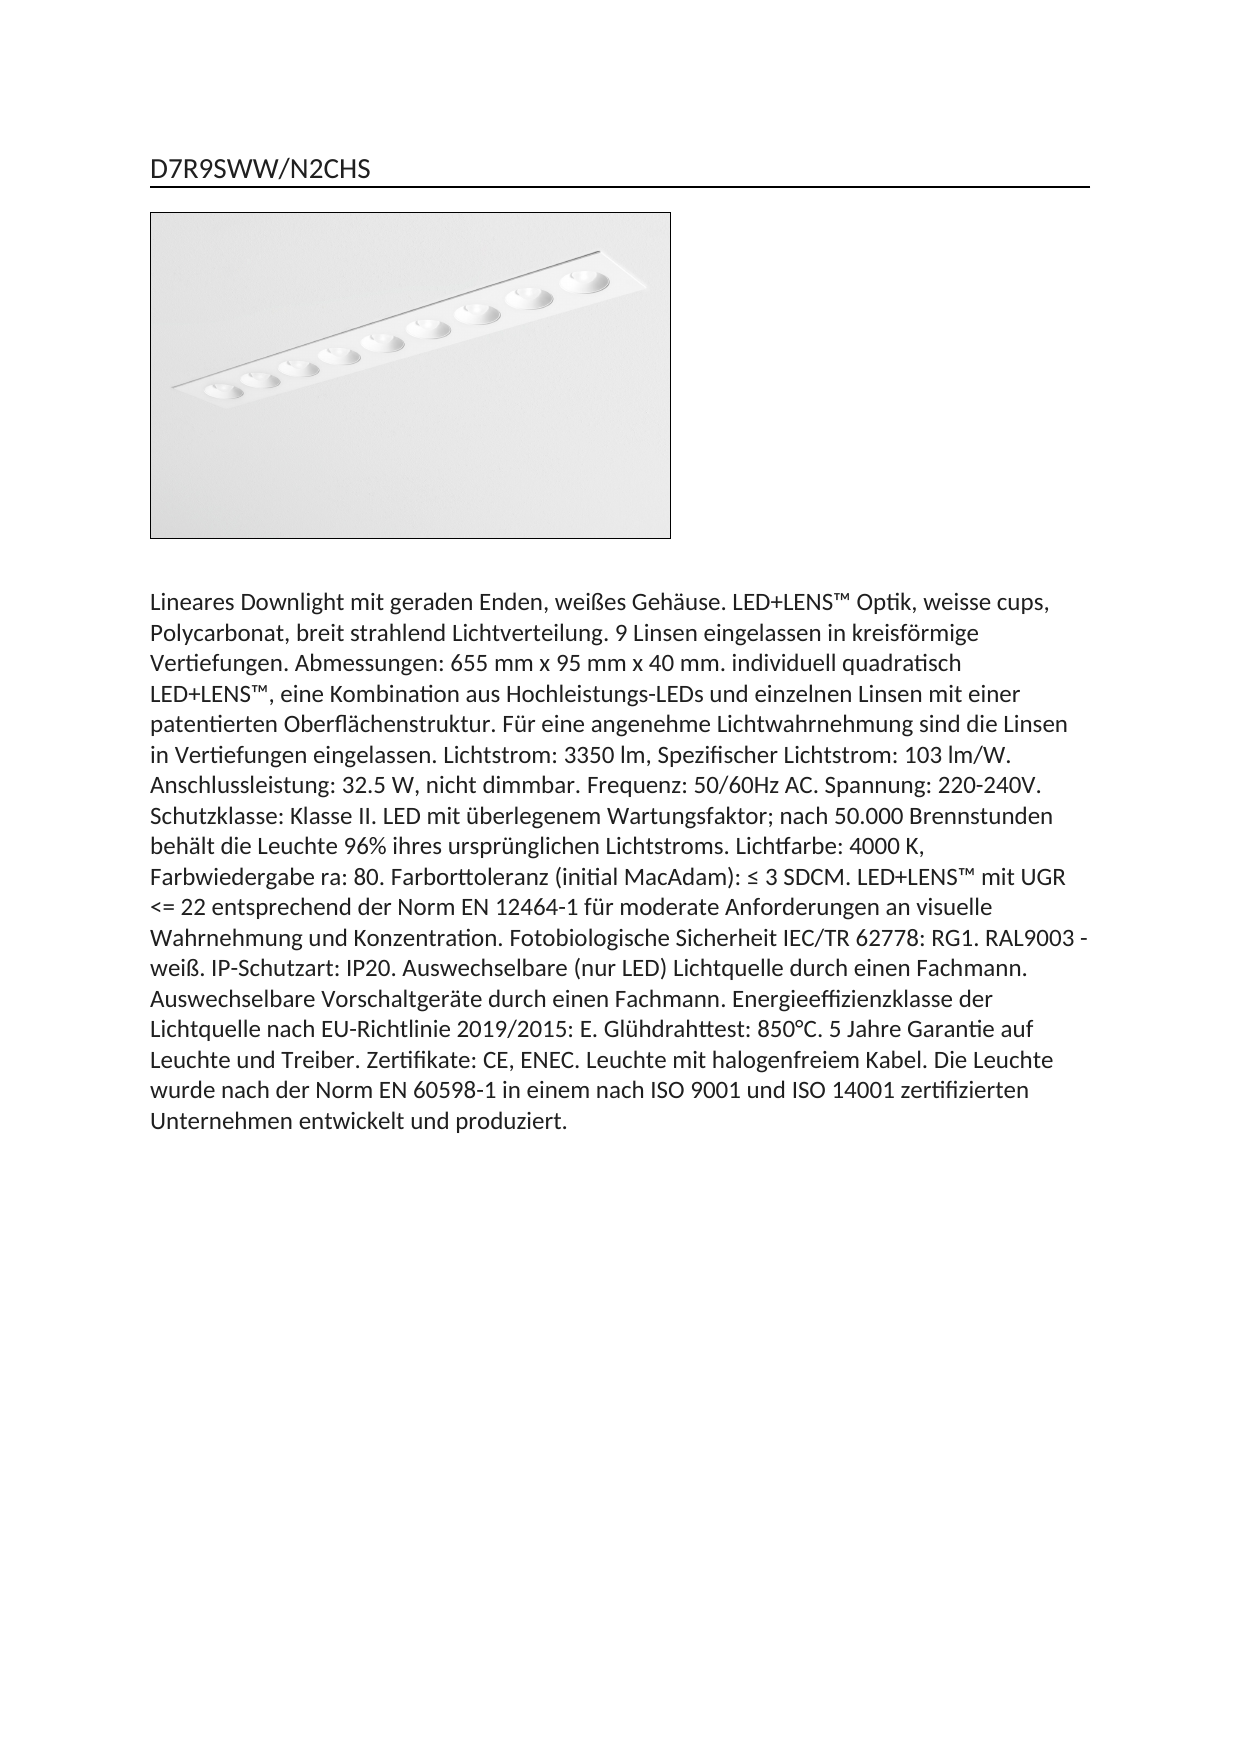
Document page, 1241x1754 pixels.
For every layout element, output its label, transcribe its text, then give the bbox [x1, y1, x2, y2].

text Lineares Downlight mit geraden Enden, weißes Gehäuse. LED+LENS™ Optik, weisse cups, Polycarbonat, breit strahlend Lichtverteilung. 9 Linsen eingelassen in kreisförmige Vertiefungen. Abmessungen: 655 mm x 95 mm x 40 mm. individuell quadratisch LED+LENS™, eine Kombination aus Hochleistungs-LEDs und einzelnen Linsen mit einer patentierten Oberflächenstruktur. Für eine angenehme Lichtwahrnehmung sind die Linsen in Vertiefungen eingelassen. Lichtstrom: 3350 lm, Spezifischer Lichtstrom: 103 lm/W. Anschlussleistung: 32.5 W, nicht dimmbar. Frequenz: 50/60Hz AC. Spannung: 220-240V. Schutzklasse: Klasse II. LED mit überlegenem Wartungsfaktor; nach 50.000 Brennstunden behält die Leuchte 96% ihres ursprünglichen Lichtstroms. Lichtfarbe: 4000 K, Farbwiedergabe ra: 80. Farborttoleranz (initial MacAdam): ≤ 3 SDCM. LED+LENS™ mit UGR <= 22 entsprechend der Norm EN 12464-1 für moderate Anforderungen an visuelle Wahrnehmung und Konzentration. Fotobiologische Sicherheit IEC/TR 62778: RG1. RAL9003 - weiß. IP-Schutzart: IP20. Auswechselbare (nur LED) Lichtquelle durch einen Fachmann. Auswechselbare Vorschaltgeräte durch einen Fachmann. Energieeffizienzklasse der Lichtquelle nach EU-Richtlinie 2019/2015: E. Glühdrahttest: 850°C. 5 Jahre Garantie auf Leuchte und Treiber. Zertifikate: CE, ENEC. Leuchte mit halogenfreiem Kabel. Die Leuchte wurde nach der Norm EN 60598-1 in einem nach ISO 9001 und ISO 14001 zertifizierten Unternehmen entwickelt und produziert. [150, 586, 1090, 1136]
text D7R9SWW/N2CHS [150, 150, 1090, 186]
picture [151, 213, 670, 538]
